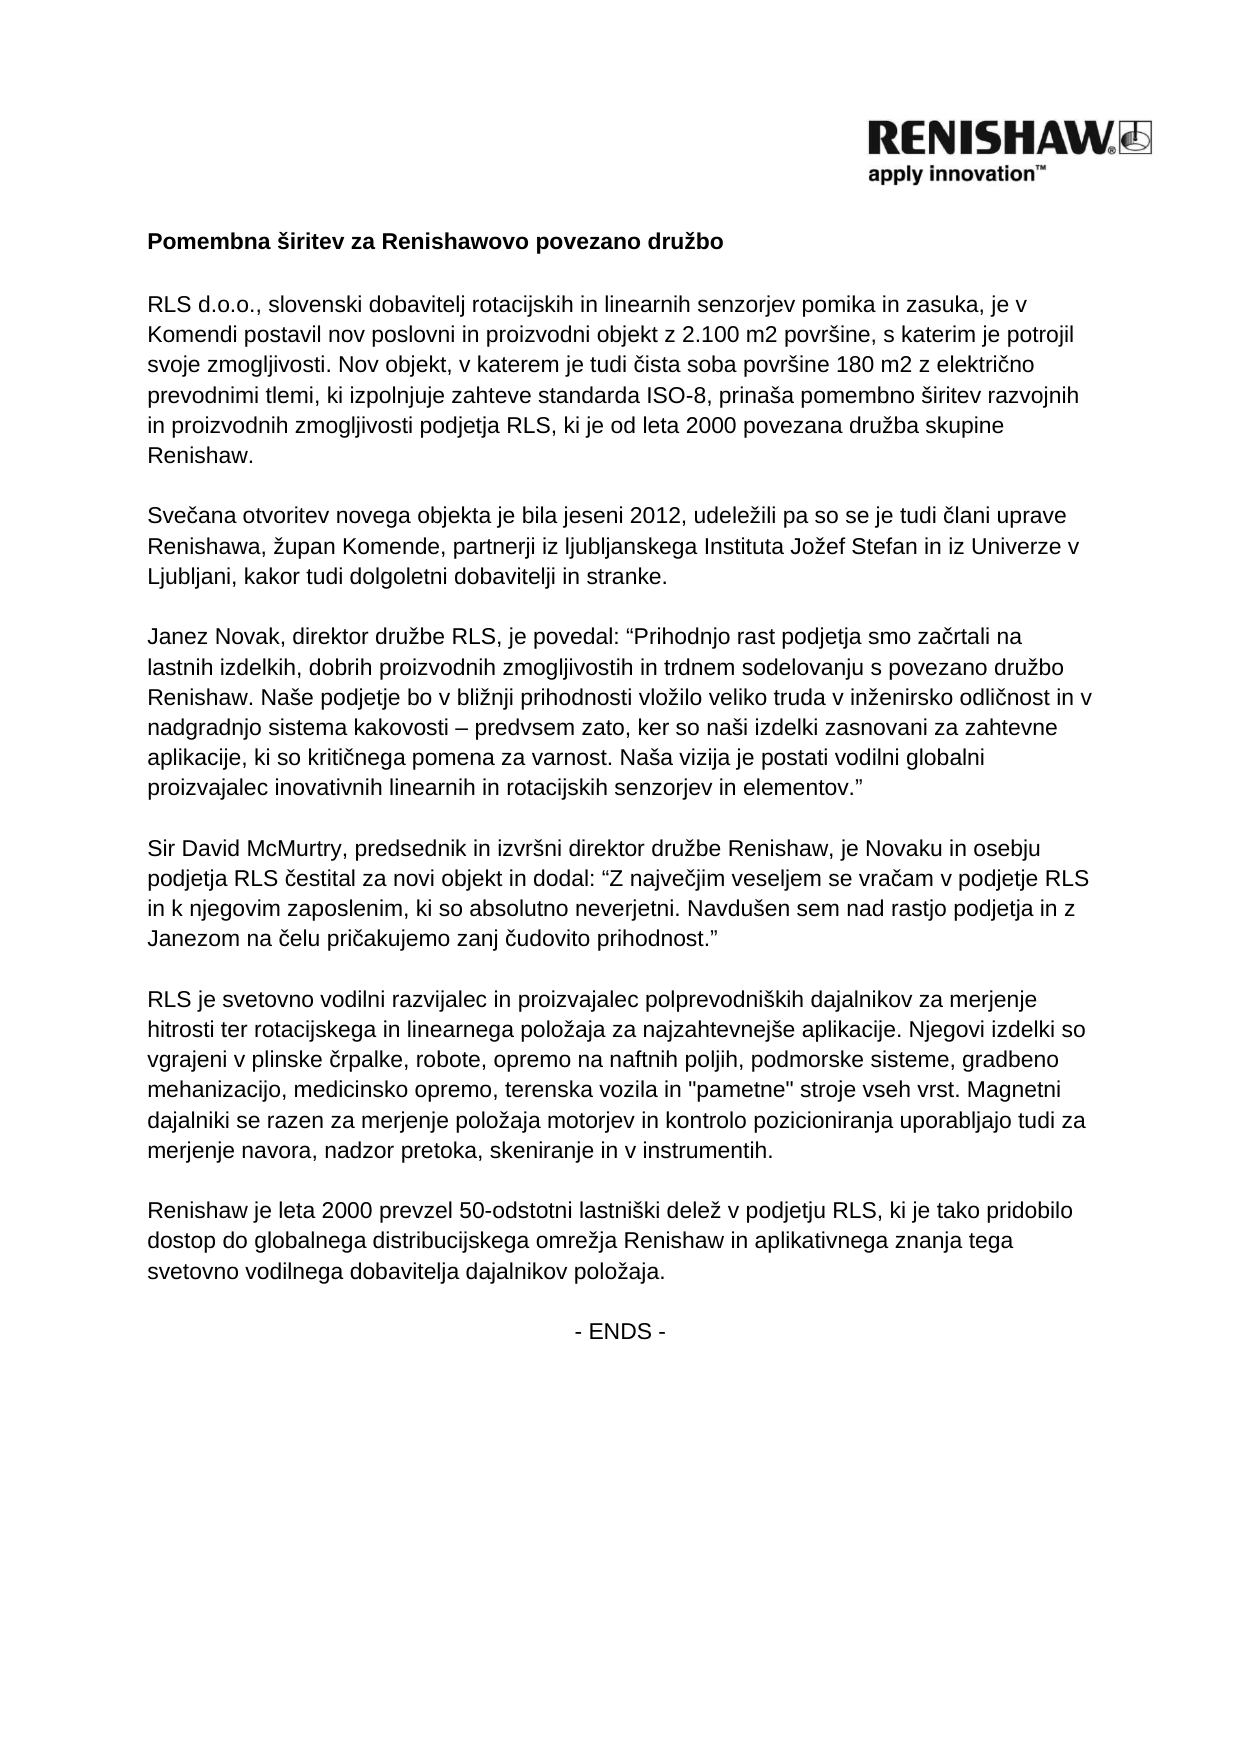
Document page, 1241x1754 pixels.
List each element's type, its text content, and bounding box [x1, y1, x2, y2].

text Pomembna širitev za Renishawovo povezano družbo [147, 150, 1034, 254]
text Janez Novak, direktor družbe RLS, je povedal: “Prihodnjo rast podjetja smo začrtali na lastnih izdelkih, dobrih proizvodnih zmogljivostih in trdnem sodelovanju s povezano družbo Renishaw. Naše podjetje bo v bližnji prihodnosti vložilo veliko truda v inženirsko odličnost in v nadgradnjo sistema kakovosti – predvsem zato, ker so naši izdelki zasnovani za zahtevne aplikacije, ki so kritičnega pomena za varnost. Naša vizija je postati vodilni globalni proizvajalec inovativnih linearnih in rotacijskih senzorjev in elementov.” [147, 623, 1093, 801]
text Svečana otvoritev novega objekta je bila jeseni 2012, udeležili pa so se je tudi člani uprave Renishawa, župan Komende, partnerji iz ljubljanskega Instituta Jožef Stefan in iz Univerze v Ljubljani, kakor tudi dolgoletni dobavitelji in stranke. [147, 502, 1093, 589]
text RLS je svetovno vodilni razvijalec in proizvajalec polprevodniških dajalnikov za merjenje hitrosti ter rotacijskega in linearnega položaja za najzahtevnejše aplikacije. Njegovi izdelki so vgrajeni v plinske črpalke, robote, opremo na naftnih poljih, podmorske sisteme, gradbeno mehanizacijo, medicinsko opremo, terenska vozila in "pametne" stroje vseh vrst. Magnetni dajalniki se razen za merjenje položaja motorjev in kontrolo pozicioniranja uporabljajo tudi za merjenje navora, nadzor pretoka, skeniranje in v instrumentih. [147, 986, 1093, 1163]
text - ENDS - [147, 1318, 1093, 1344]
text Sir David McMurtry, predsednik in izvršni direktor družbe Renishaw, je Novaku in osebju podjetja RLS čestital za novi objekt in dodal: “Z največjim veseljem se vračam v podjetje RLS in k njegovim zaposlenim, ki so absolutno neverjetni. Navdušen sem nad rastjo podjetja in z Janezom na čelu pričakujemo zanj čudovito prihodnost.” [147, 835, 1093, 952]
picture [837, 87, 1183, 218]
text Renishaw je leta 2000 prevzel 50-odstotni lastniški delež v podjetju RLS, ki je tako pridobilo dostop do globalnega distribucijskega omrežja Renishaw in aplikativnega znanja tega svetovno vodilnega dobavitelja dajalnikov položaja. [147, 1197, 1093, 1284]
text RLS d.o.o., slovenski dobavitelj rotacijskih in linearnih senzorjev pomika in zasuka, je v Komendi postavil nov poslovni in proizvodni objekt z 2.100 m2 površine, s katerim je potrojil svoje zmogljivosti. Nov objekt, v katerem je tudi čista soba površine 180 m2 z električno prevodnimi tlemi, ki izpolnjuje zahteve standarda ISO-8, prinaša pomembno širitev razvojnih in proizvodnih zmogljivosti podjetja RLS, ki je od leta 2000 povezana družba skupine Renishaw. [147, 291, 1093, 468]
